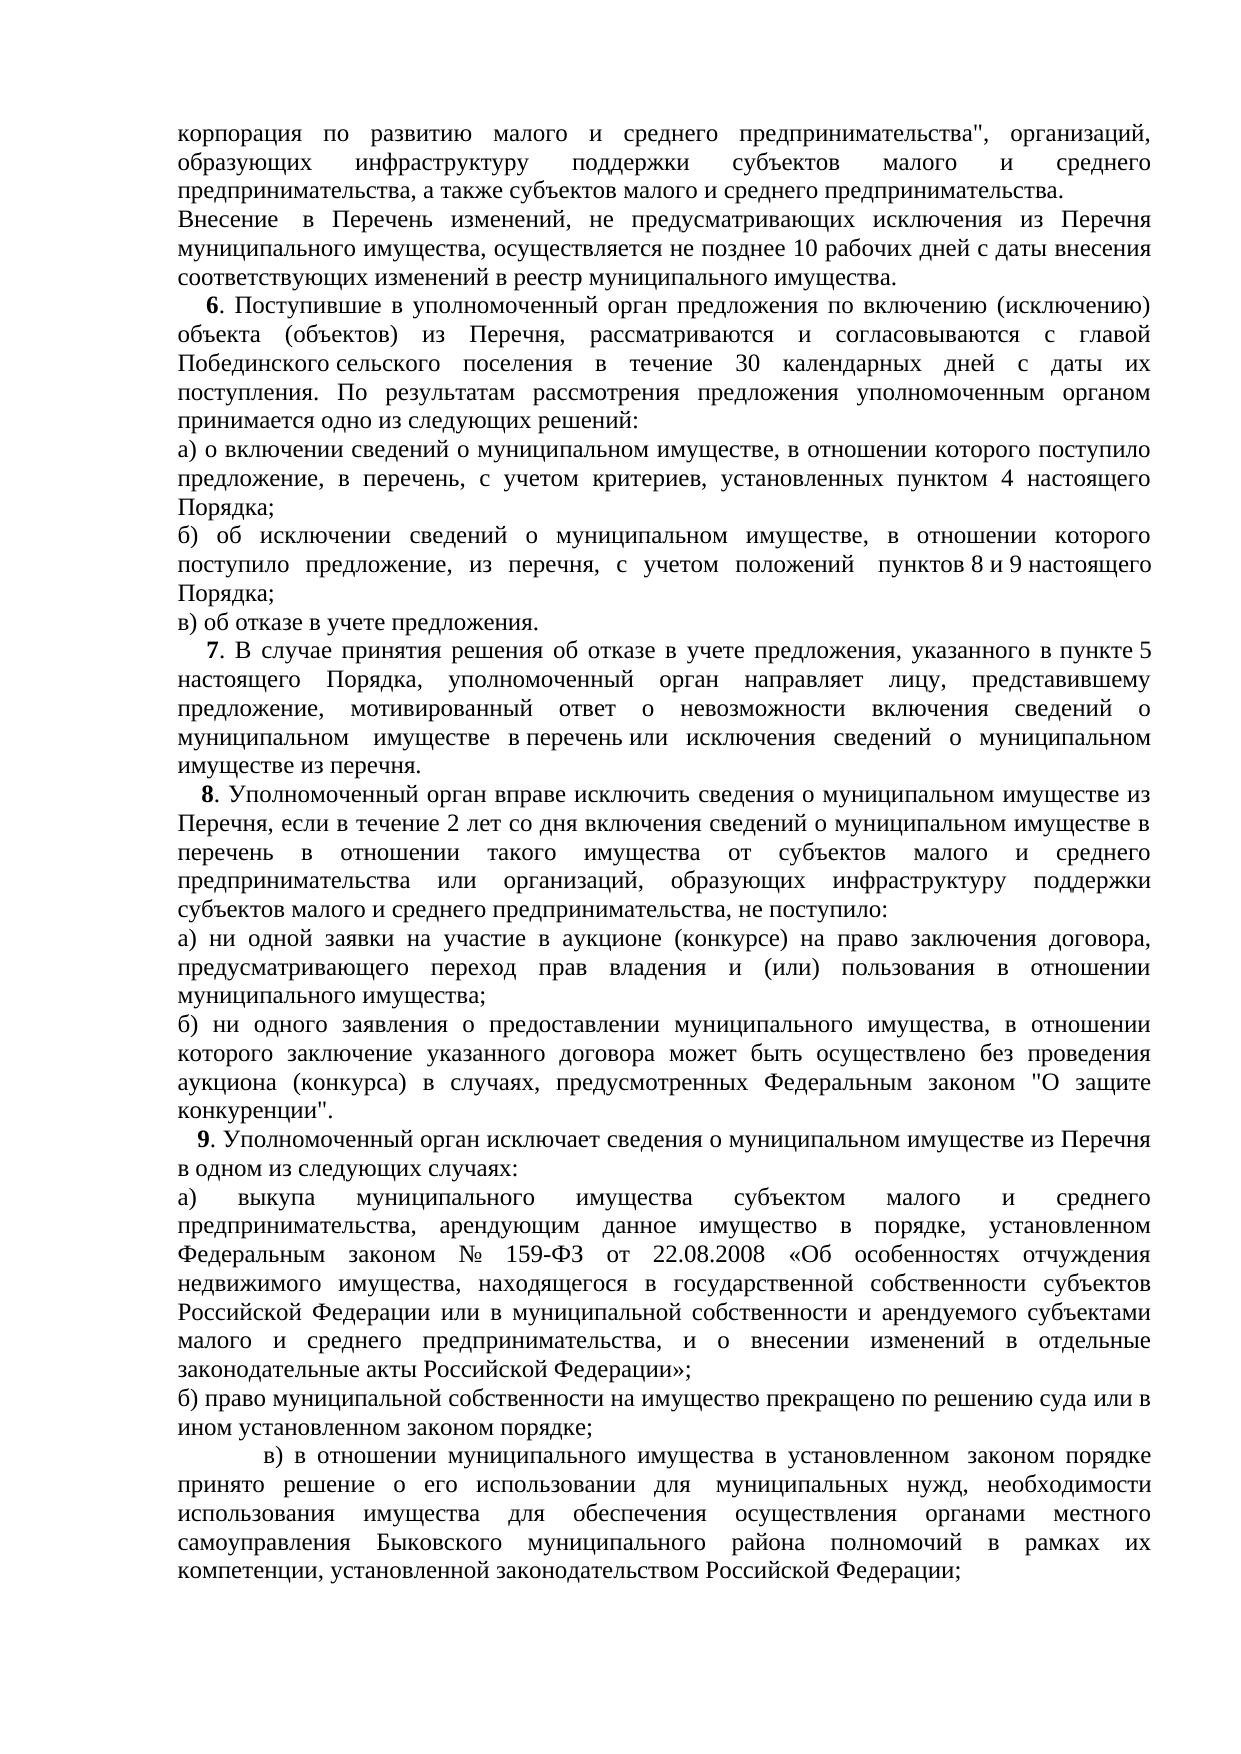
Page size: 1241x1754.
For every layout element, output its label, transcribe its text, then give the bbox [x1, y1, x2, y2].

text а) ни одной заявки на участие в аукционе (конкурсе) на право заключения договора, предусматривающего переход прав владения и (или) пользования в отношении муниципального имущества; [177, 923, 1152, 1009]
text 7. В случае принятия решения об отказе в учете предложения, указанного в пункте 5 настоящего Порядка, уполномоченный орган направляет лицу, представившему предложение, мотивированный ответ о невозможности включения сведений о муниципальном имуществе в перечень или исключения сведений о муниципальном имуществе из перечня. [177, 636, 1152, 779]
text 6. Поступившие в уполномоченный орган предложения по включению (исключению) объекта (объектов) из Перечня, рассматриваются и согласовываются с главой Побединского сельского поселения в течение 30 календарных дней с даты их поступления. По результатам рассмотрения предложения уполномоченным органом принимается одно из следующих решений: [177, 291, 1152, 434]
text в) в отношении муниципального имущества в установленном законом порядке принято решение о его использовании для муниципальных нужд, необходимости использования имущества для обеспечения осуществления органами местного самоуправления Быковского муниципального района полномочий в рамках их компетенции, установленной законодательством Российской Федерации; [177, 1441, 1152, 1584]
text б) право муниципальной собственности на имущество прекращено по решению суда или в ином установленном законом порядке; [177, 1383, 1152, 1441]
text Внесение в Перечень изменений, не предусматривающих исключения из Перечня муниципального имущества, осуществляется не позднее 10 рабочих дней с даты внесения соответствующих изменений в реестр муниципального имущества. [177, 204, 1152, 291]
text 8. Уполномоченный орган вправе исключить сведения о муниципальном имуществе из Перечня, если в течение 2 лет со дня включения сведений о муниципальном имуществе в перечень в отношении такого имущества от субъектов малого и среднего предпринимательства или организаций, образующих инфраструктуру поддержки субъектов малого и среднего предпринимательства, не поступило: [177, 779, 1152, 923]
text в) об отказе в учете предложения. [177, 607, 1152, 636]
text а) выкупа муниципального имущества субъектом малого и среднего предпринимательства, арендующим данное имущество в порядке, установленном Федеральным законом № 159-ФЗ от 22.08.2008 «Об особенностях отчуждения недвижимого имущества, находящегося в государственной собственности субъектов Российской Федерации или в муниципальной собственности и арендуемого субъектами малого и среднего предпринимательства, и о внесении изменений в отдельные законодательные акты Российской Федерации»; [177, 1182, 1152, 1383]
text б) об исключении сведений о муниципальном имуществе, в отношении которого поступило предложение, из перечня, с учетом положений пунктов 8 и 9 настоящего Порядка; [177, 521, 1152, 607]
text 9. Уполномоченный орган исключает сведения о муниципальном имуществе из Перечня в одном из следующих случаях: [177, 1124, 1152, 1182]
text а) о включении сведений о муниципальном имуществе, в отношении которого поступило предложение, в перечень, с учетом критериев, установленных пунктом 4 настоящего Порядка; [177, 434, 1152, 521]
text б) ни одного заявления о предоставлении муниципального имущества, в отношении которого заключение указанного договора может быть осуществлено без проведения аукциона (конкурса) в случаях, предусмотренных Федеральным законом "О защите конкуренции". [177, 1009, 1152, 1124]
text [177, 118, 1152, 204]
